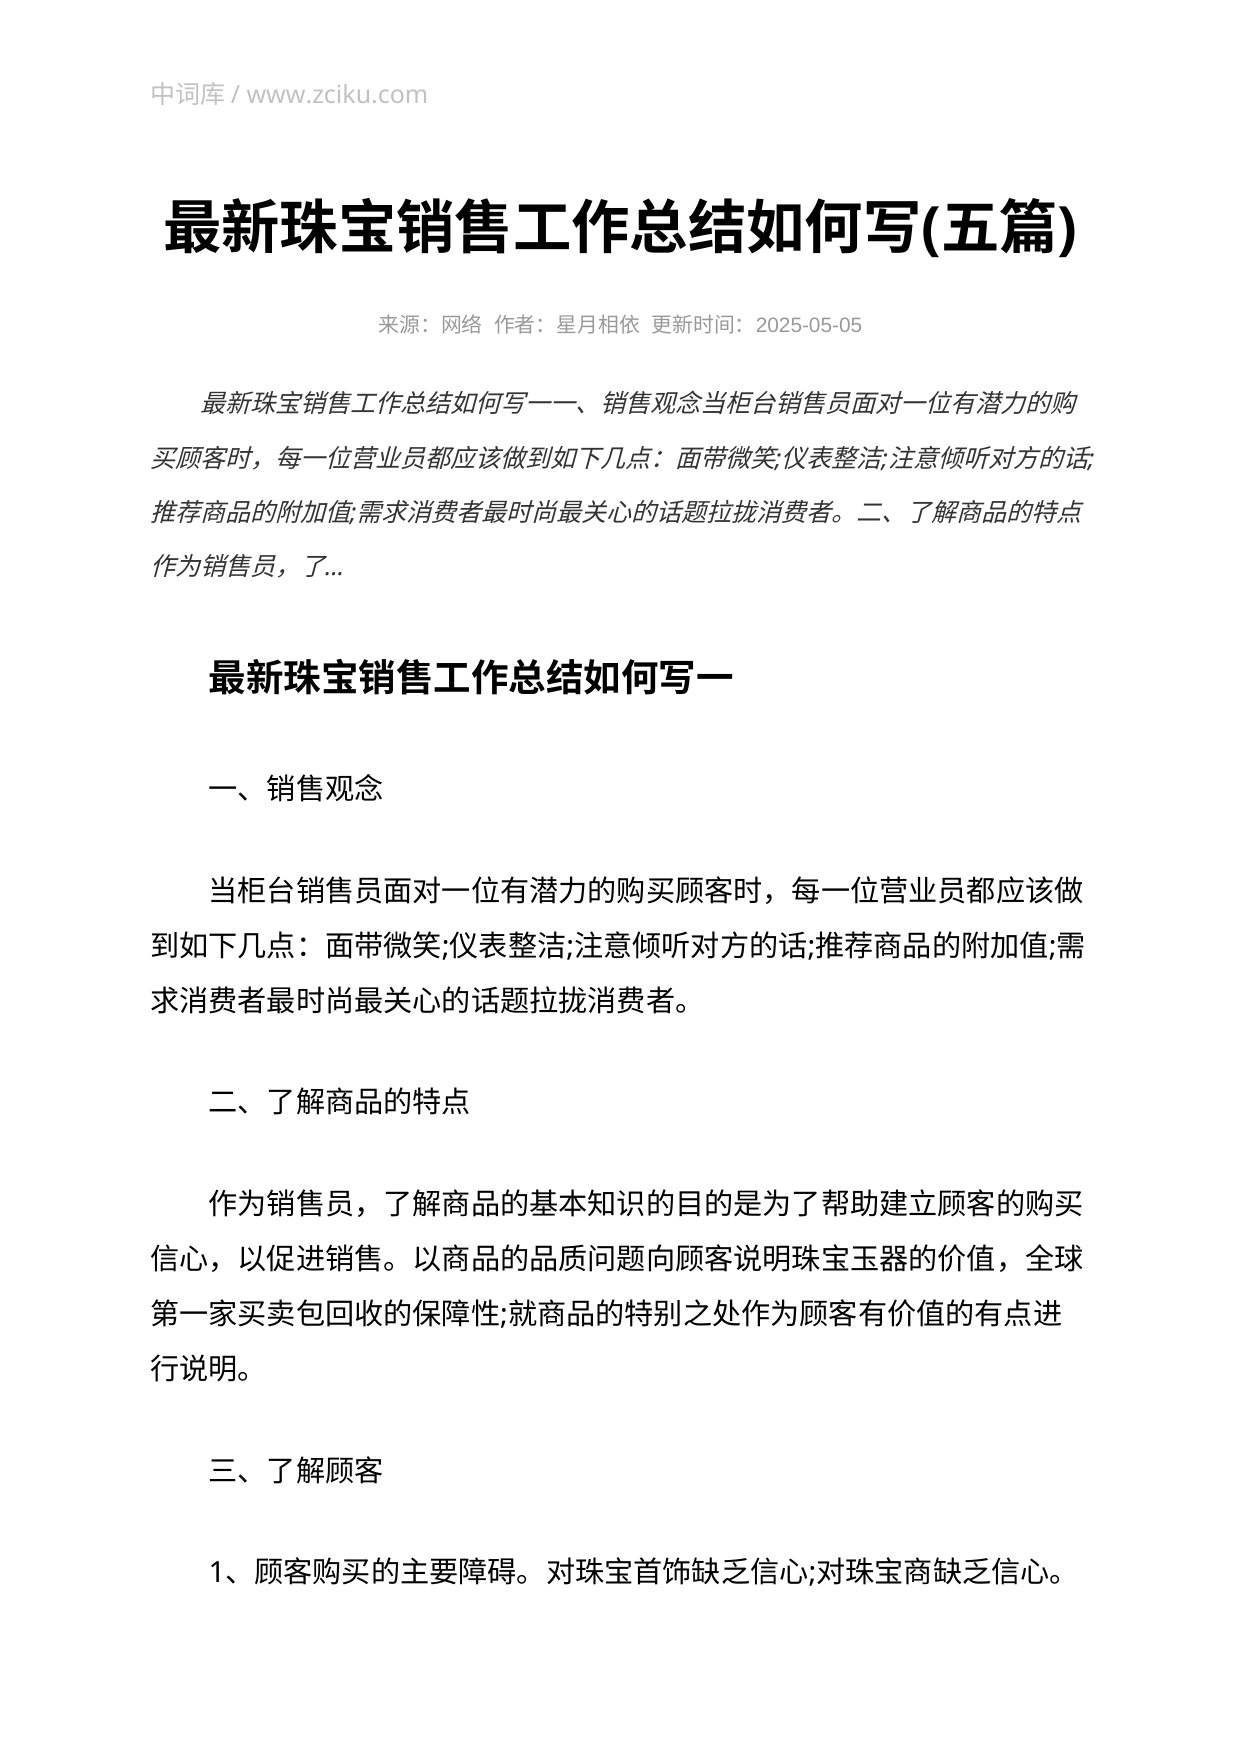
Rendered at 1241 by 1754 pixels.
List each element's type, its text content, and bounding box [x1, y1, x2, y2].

text 1、顾客购买的主要障碍。对珠宝首饰缺乏信心;对珠宝商缺乏信心。 [150, 1549, 1090, 1591]
text 最新珠宝销售工作总结如何写一一、销售观念当柜台销售员面对一位有潜力的购买顾客时，每一位营业员都应该做到如下几点：面带微笑;仪表整洁;注意倾听对方的话;推荐商品的附加值;需求消费者最时尚最关心的话题拉拢消费者。二、了解商品的特点作为销售员，了... [150, 384, 1090, 583]
text 来源：网络 作者：星月相依 更新时间：2025-05-05 [150, 313, 1090, 337]
text 三、了解顾客 [150, 1447, 1090, 1489]
text 最新珠宝销售工作总结如何写一 [150, 648, 1090, 702]
text 二、了解商品的特点 [150, 1079, 1090, 1121]
text 当柜台销售员面对一位有潜力的购买顾客时，每一位营业员都应该做到如下几点：面带微笑;仪表整洁;注意倾听对方的话;推荐商品的附加值;需求消费者最时尚最关心的话题拉拢消费者。 [150, 867, 1090, 1019]
text 作为销售员，了解商品的基本知识的目的是为了帮助建立顾客的购买信心，以促进销售。以商品的品质问题向顾客说明珠宝玉器的价值，全球第一家买卖包回收的保障性;就商品的特别之处作为顾客有价值的有点进行说明。 [150, 1181, 1090, 1388]
text 一、销售观念 [150, 766, 1090, 808]
subtitle 最新珠宝销售工作总结如何写(五篇) [150, 181, 1090, 266]
